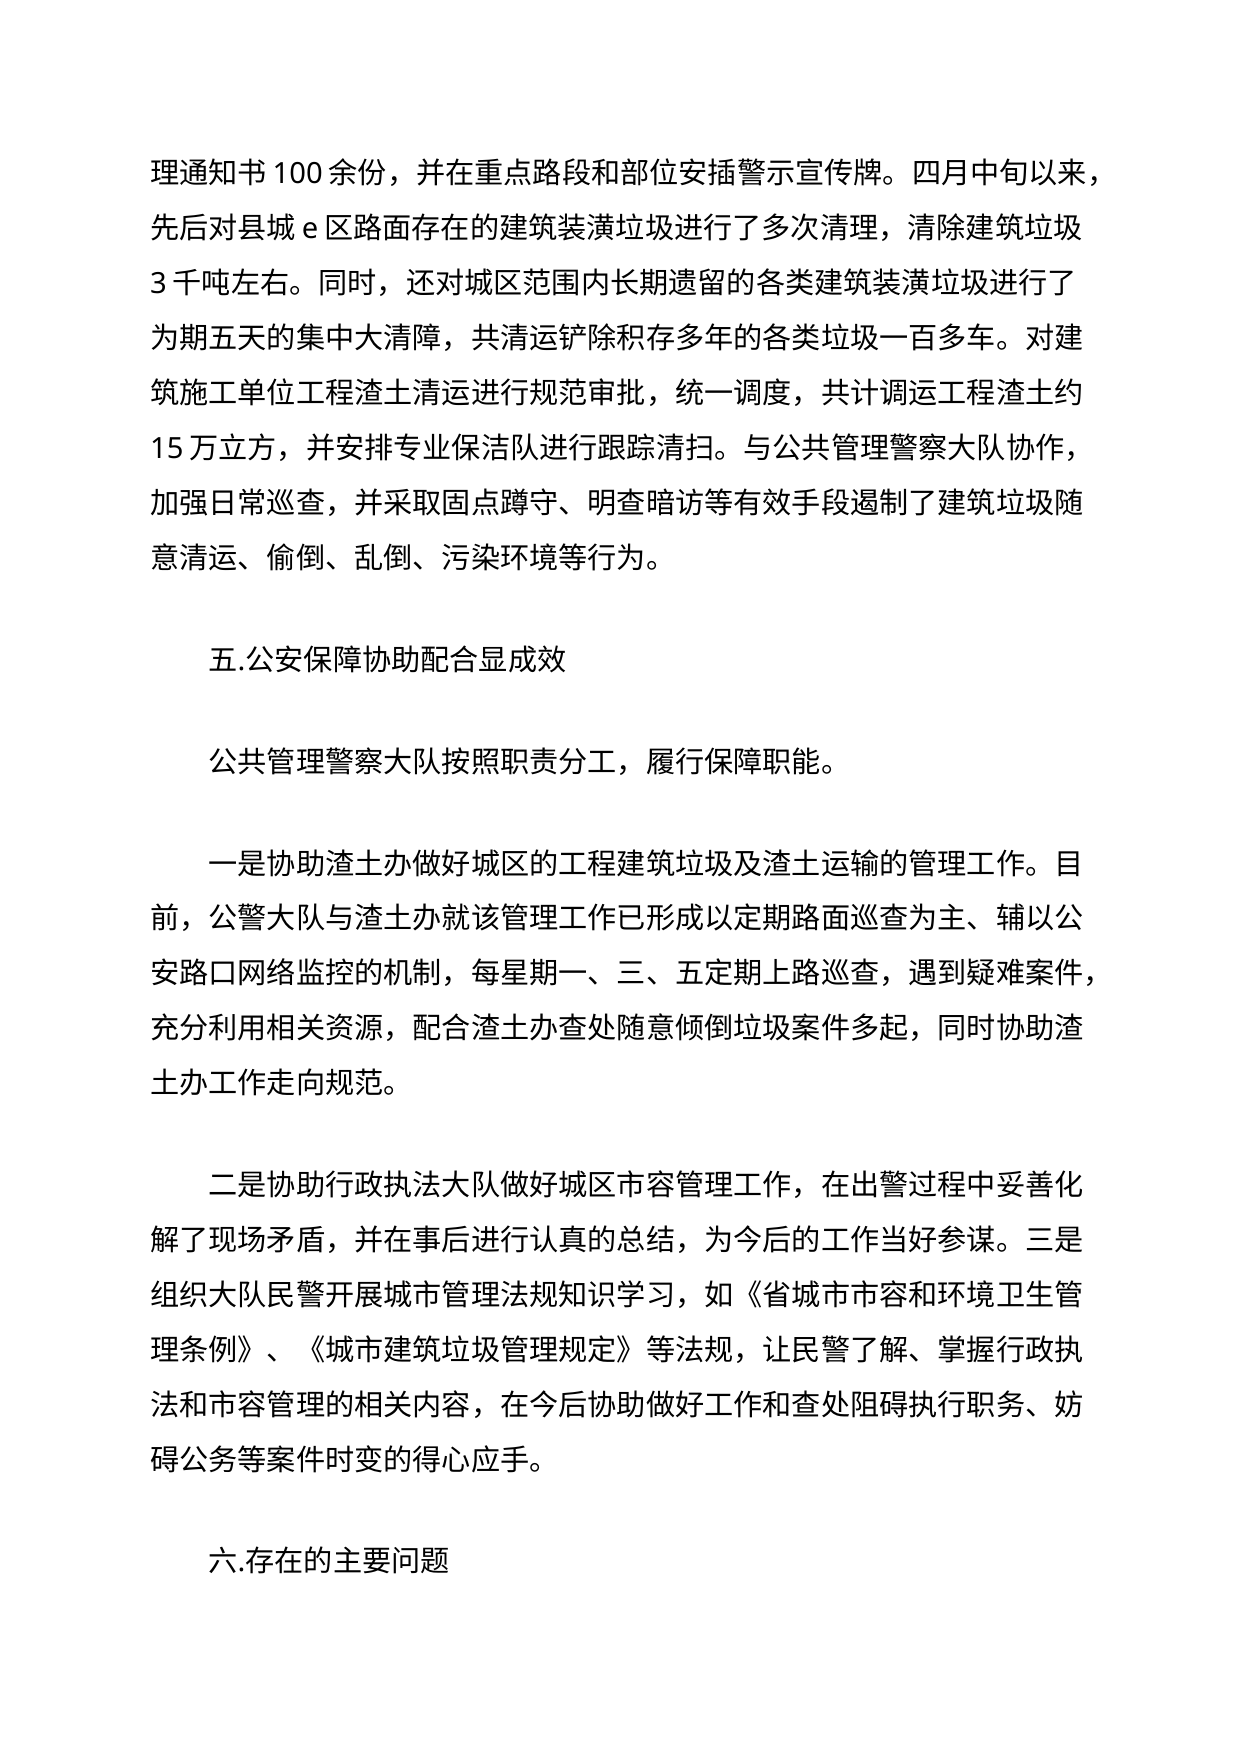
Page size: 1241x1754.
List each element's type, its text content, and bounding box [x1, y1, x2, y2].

text 六.存在的主要问题 [150, 1538, 1090, 1580]
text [150, 150, 1090, 577]
text 公共管理警察大队按照职责分工，履行保障职能。 [150, 738, 1090, 781]
text 二是协助行政执法大队做好城区市容管理工作，在出警过程中妥善化解了现场矛盾，并在事后进行认真的总结，为今后的工作当好参谋。三是组织大队民警开展城市管理法规知识学习，如《省城市市容和环境卫生管理条例》、《城市建筑垃圾管理规定》等法规，让民警了解、掌握行政执法和市容管理的相关内容，在今后协助做好工作和查处阻碍执行职务、妨碍公务等案件时变的得心应手。 [150, 1162, 1090, 1478]
text 五.公安保障协助配合显成效 [150, 636, 1090, 679]
text 一是协助渣土办做好城区的工程建筑垃圾及渣土运输的管理工作。目前，公警大队与渣土办就该管理工作已形成以定期路面巡查为主、辅以公安路口网络监控的机制，每星期一、三、五定期上路巡查，遇到疑难案件，充分利用相关资源，配合渣土办查处随意倾倒垃圾案件多起，同时协助渣土办工作走向规范。 [150, 840, 1090, 1102]
